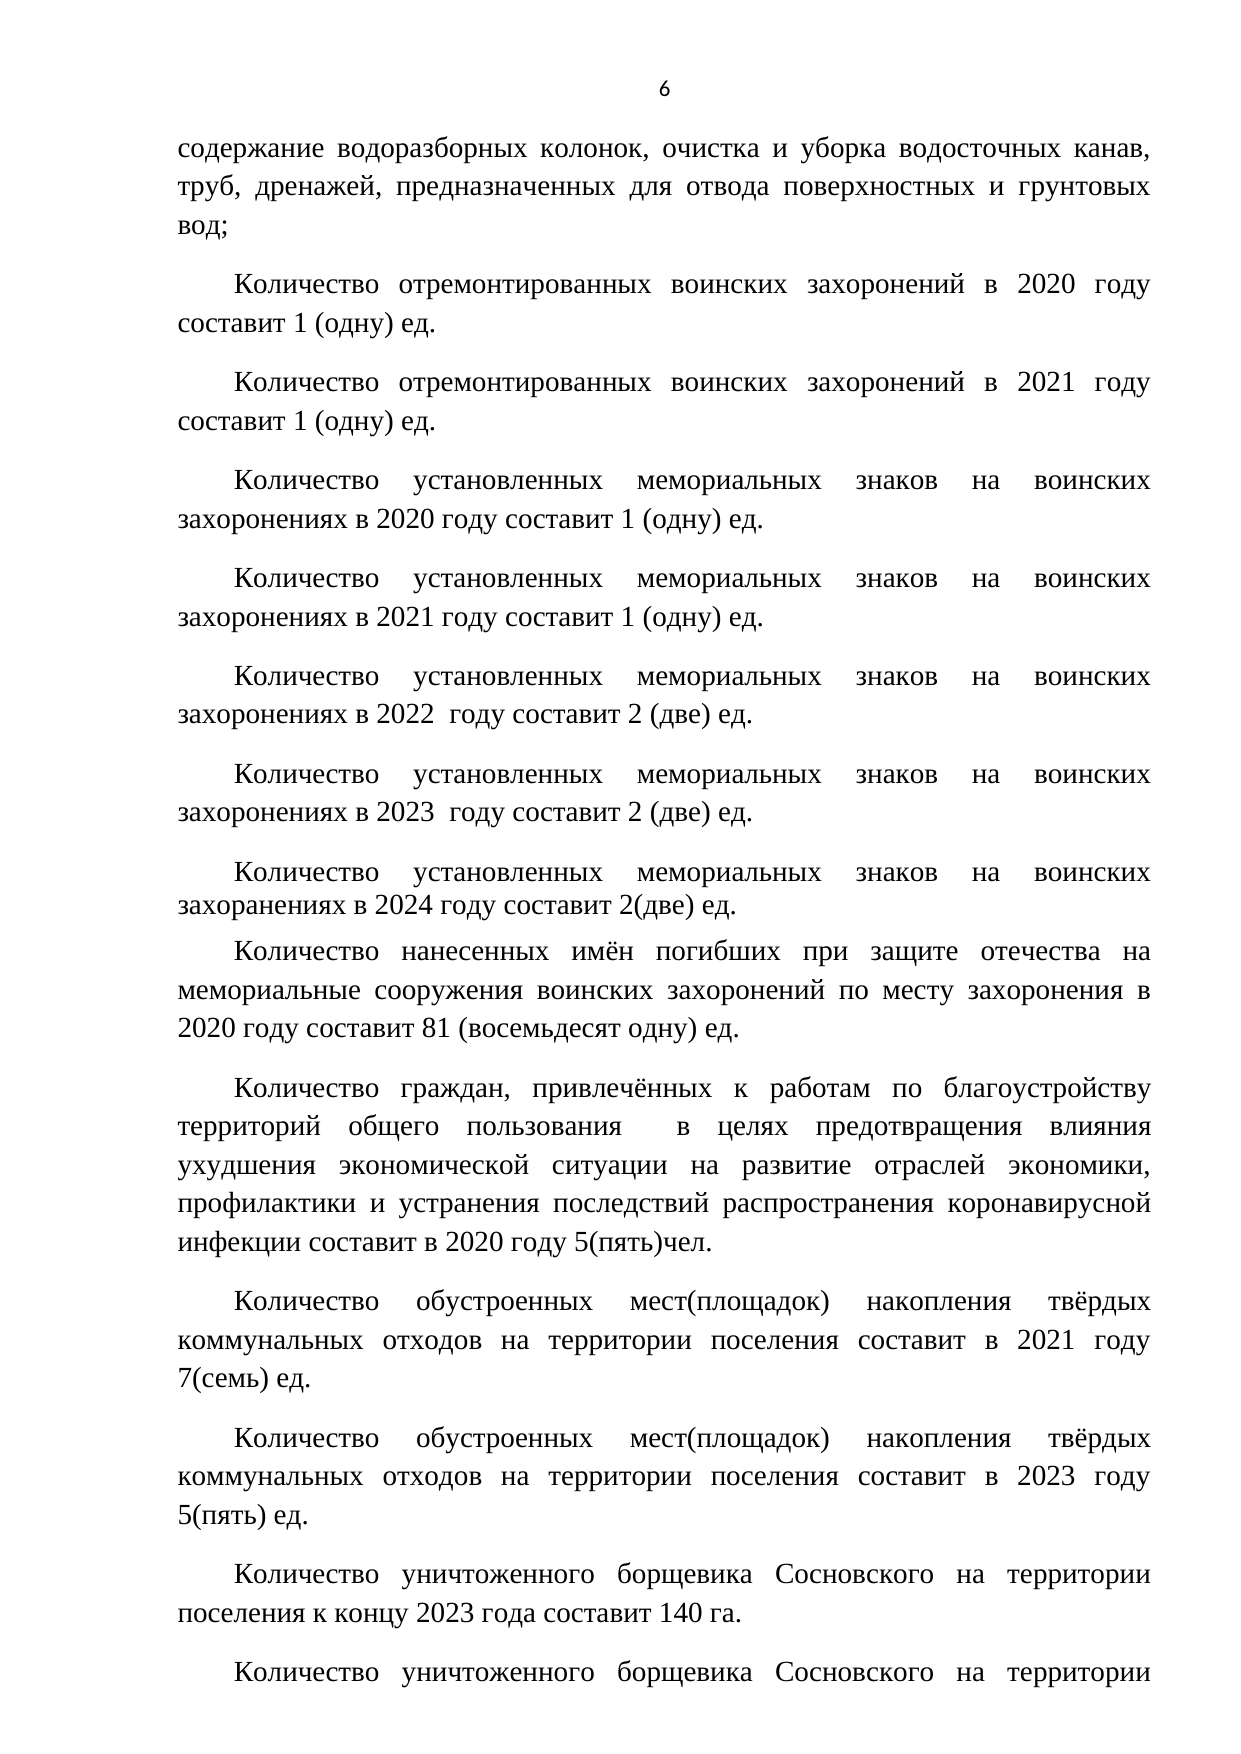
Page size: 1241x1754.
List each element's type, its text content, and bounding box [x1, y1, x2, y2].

text Количество установленных мемориальных знаков на воинских захоронениях в 2020 году составит 1 (одну) ед. [177, 462, 1152, 534]
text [177, 130, 1152, 241]
text Количество отремонтированных воинских захоронений в 2021 году составит 1 (одну) ед. [177, 364, 1152, 436]
text Количество установленных мемориальных знаков на воинских захоранениях в 2024 году составит 2(две) ед. [177, 854, 1152, 921]
text Количество нанесенных имён погибших при защите отечества на мемориальные сооружения воинских захоронений по месту захоронения в 2020 году составит 81 (восемьдесят одну) ед. [177, 933, 1152, 1044]
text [177, 1654, 1152, 1688]
text Количество уничтоженного борщевика Сосновского на территории поселения к концу 2023 года составит 140 га. [177, 1556, 1152, 1628]
text Количество отремонтированных воинских захоронений в 2020 году составит 1 (одну) ед. [177, 266, 1152, 338]
text Количество установленных мемориальных знаков на воинских захоронениях в 2021 году составит 1 (одну) ед. [177, 560, 1152, 632]
text Количество установленных мемориальных знаков на воинских захоронениях в 2023 году составит 2 (две) ед. [177, 756, 1152, 828]
text Количество граждан, привлечённых к работам по благоустройству территорий общего пользования в целях предотвращения влияния ухудшения экономической ситуации на развитие отраслей экономики, профилактики и устранения последствий распространения коронавирусной инфекции составит в 2020 году 5(пять)чел. [177, 1070, 1152, 1258]
text Количество обустроенных мест(площадок) накопления твёрдых коммунальных отходов на территории поселения составит в 2021 году 7(семь) ед. [177, 1283, 1152, 1394]
text Количество обустроенных мест(площадок) накопления твёрдых коммунальных отходов на территории поселения составит в 2023 году 5(пять) ед. [177, 1420, 1152, 1531]
text Количество установленных мемориальных знаков на воинских захоронениях в 2022 году составит 2 (две) ед. [177, 658, 1152, 730]
